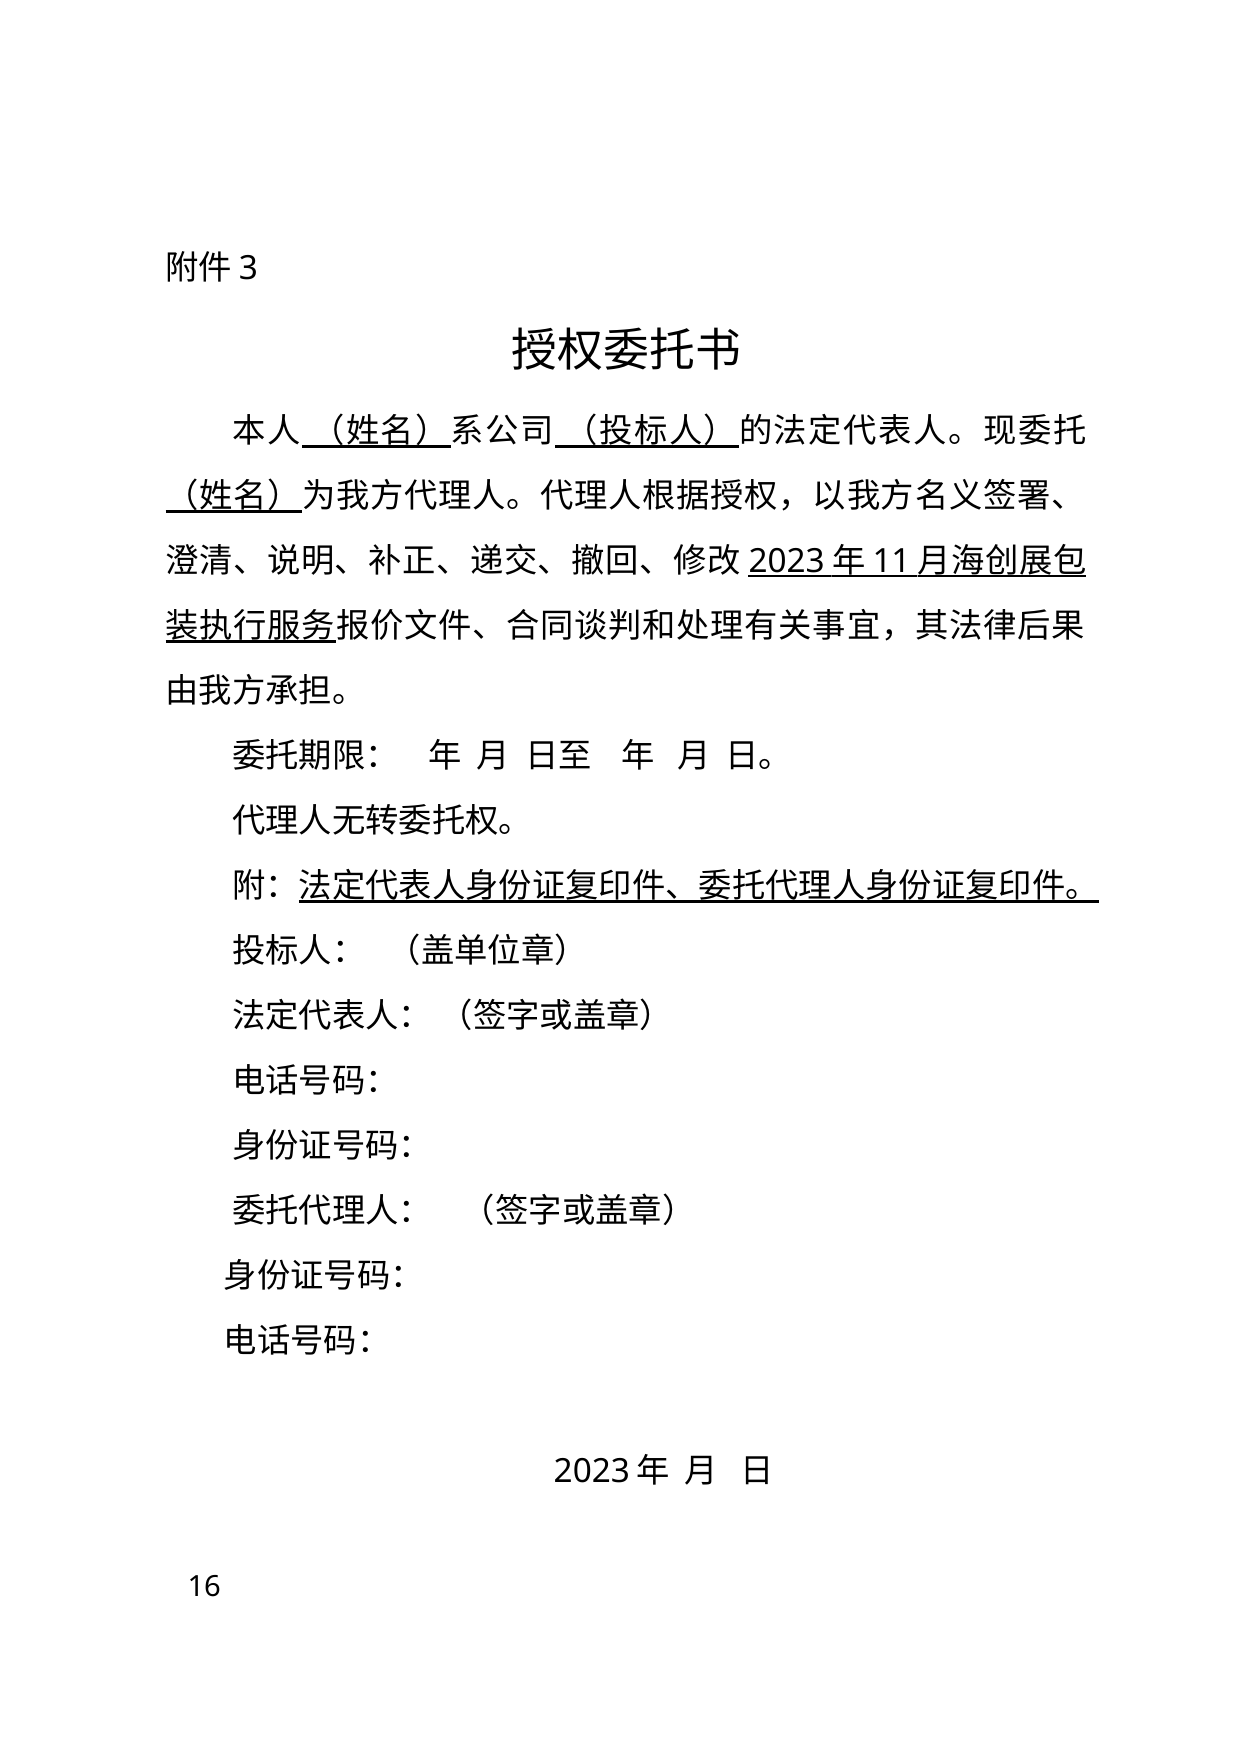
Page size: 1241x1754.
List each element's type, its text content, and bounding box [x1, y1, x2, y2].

text 附件3 [165, 233, 1087, 298]
text 2023年 月 日 [165, 1435, 1087, 1500]
text 委托期限： 年 月 日至 年 月 日。 [165, 720, 1087, 785]
text 身份证号码： [223, 1240, 1087, 1305]
text 本人 （姓名）系公司 （投标人）的法定代表人。现委托 （姓名）为我方代理人。代理人根据授权，以我方名义签署、澄清、说明、补正、递交、撤回、修改2023年11月海创展包装执行服务报价文件、合同谈判和处理有关事宜，其法律后果由我方承担。 [165, 395, 1087, 720]
text 委托代理人： （签字或盖章） [165, 1175, 1087, 1240]
text 身份证号码： [165, 1110, 1087, 1175]
text 电话号码： [223, 1305, 1087, 1370]
text 代理人无转委托权。 [165, 785, 1087, 850]
text 授权委托书 [165, 298, 1087, 395]
text 电话号码： [165, 1045, 1087, 1110]
text 投标人： （盖单位章） [165, 915, 1087, 980]
text 法定代表人： （签字或盖章） [165, 980, 1087, 1045]
text 附：法定代表人身份证复印件、委托代理人身份证复印件。 [165, 850, 1087, 915]
